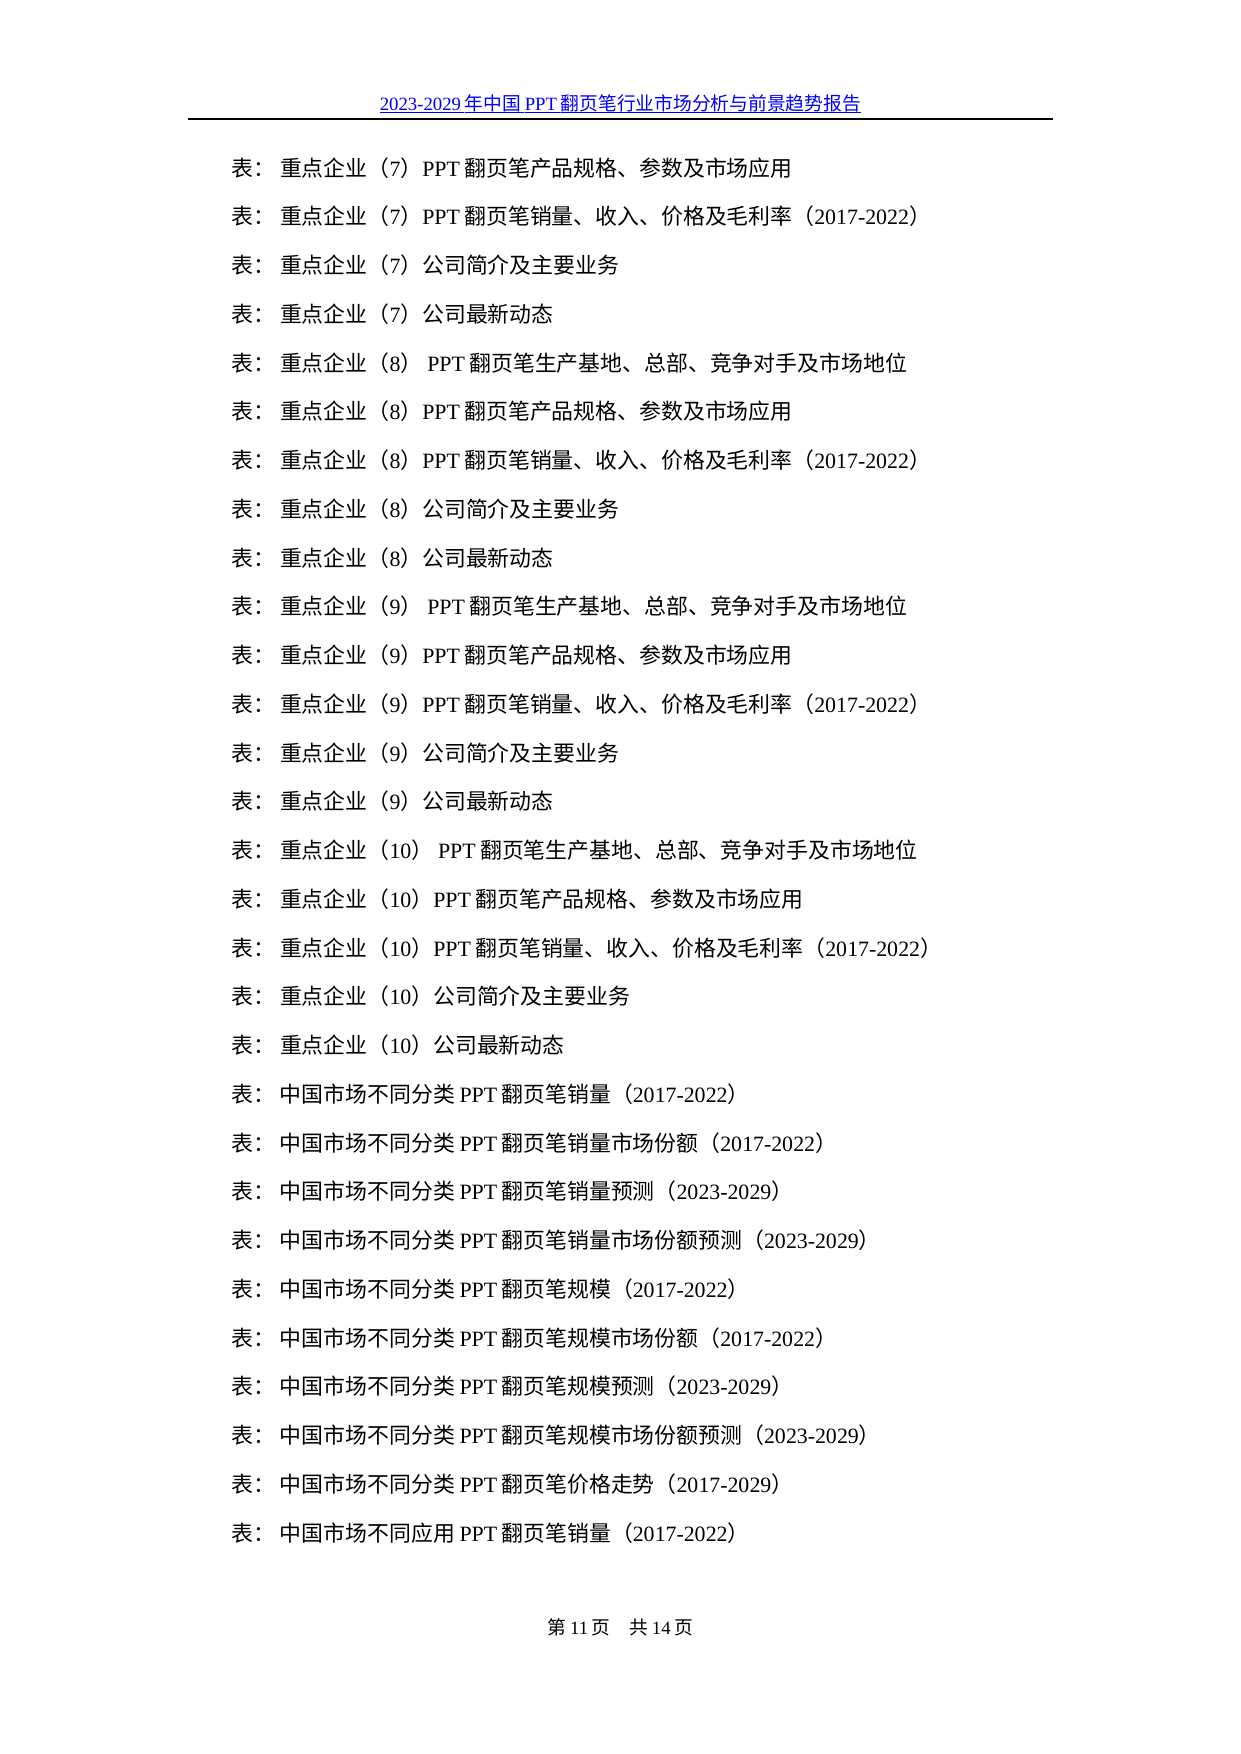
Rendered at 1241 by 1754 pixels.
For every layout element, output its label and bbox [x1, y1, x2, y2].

text [187, 150, 1053, 1548]
